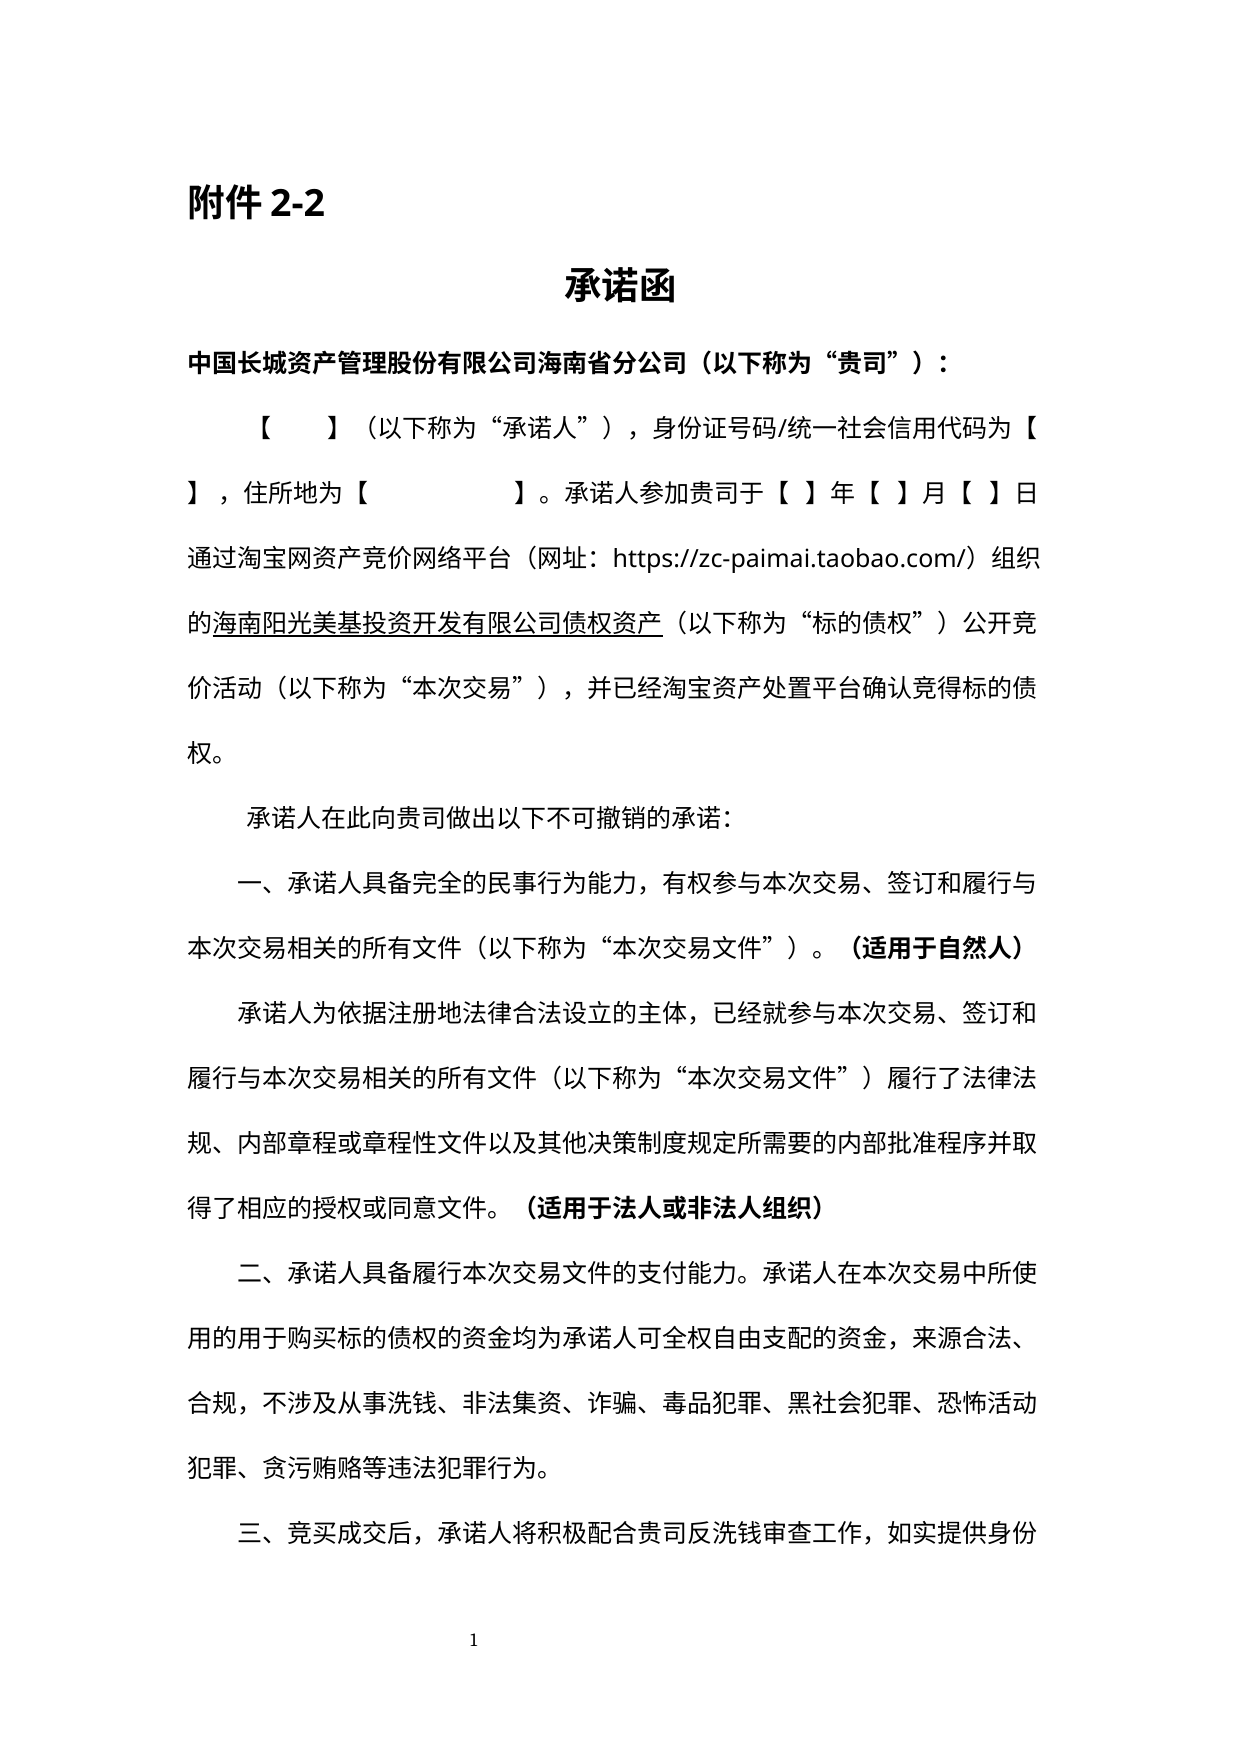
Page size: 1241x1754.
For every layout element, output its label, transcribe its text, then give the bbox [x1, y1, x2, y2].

text 附件2-2 [187, 167, 1053, 232]
text 承诺人在此向贵司做出以下不可撤销的承诺： [187, 784, 1053, 849]
text 一、承诺人具备完全的民事行为能力，有权参与本次交易、签订和履行与本次交易相关的所有文件（以下称为“本次交易文件”）。（适用于自然人） [187, 849, 1053, 979]
text 【 】（以下称为“承诺人”），身份证号码/统一社会信用代码为【 】 ，住所地为【 】。承诺人参加贵司于【 】年【 】月【 】日通过淘宝网资产竞价网络平台（网址：https://zc-paimai.taobao.com/）组织的海南阳光美基投资开发有限公司债权资产（以下称为“标的债权”）公开竞价活动（以下称为“本次交易”），并已经淘宝资产处置平台确认竞得标的债权。 [187, 394, 1053, 784]
text 承诺人为依据注册地法律合法设立的主体，已经就参与本次交易、签订和履行与本次交易相关的所有文件（以下称为“本次交易文件”）履行了法律法规、内部章程或章程性文件以及其他决策制度规定所需要的内部批准程序并取得了相应的授权或同意文件。（适用于法人或非法人组织） [187, 979, 1053, 1239]
text 承诺函 [187, 251, 1053, 316]
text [187, 1499, 1053, 1564]
text 中国长城资产管理股份有限公司海南省分公司（以下称为“贵司”）： [187, 329, 1053, 394]
text 二、承诺人具备履行本次交易文件的支付能力。承诺人在本次交易中所使用的用于购买标的债权的资金均为承诺人可全权自由支配的资金，来源合法、合规，不涉及从事洗钱、非法集资、诈骗、毒品犯罪、黑社会犯罪、恐怖活动犯罪、贪污贿赂等违法犯罪行为。 [187, 1239, 1053, 1499]
